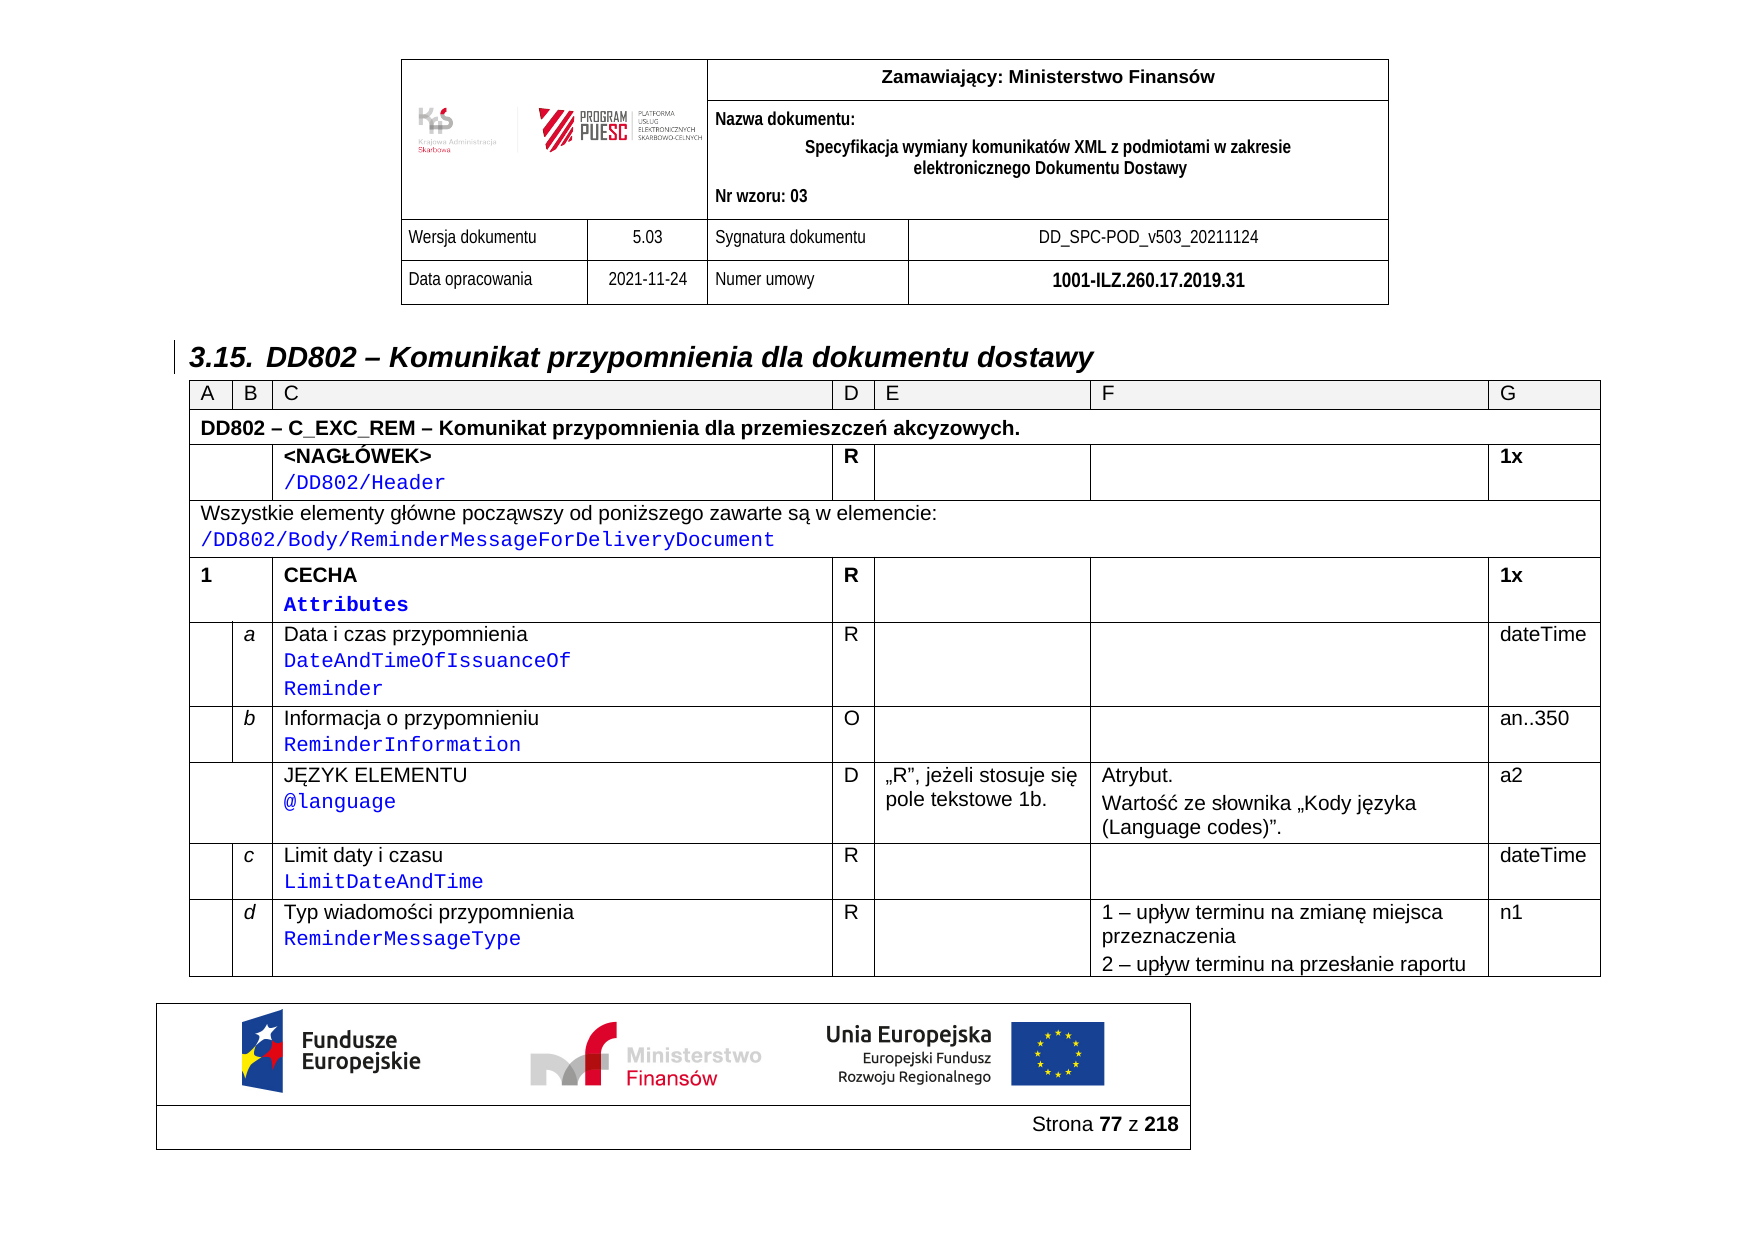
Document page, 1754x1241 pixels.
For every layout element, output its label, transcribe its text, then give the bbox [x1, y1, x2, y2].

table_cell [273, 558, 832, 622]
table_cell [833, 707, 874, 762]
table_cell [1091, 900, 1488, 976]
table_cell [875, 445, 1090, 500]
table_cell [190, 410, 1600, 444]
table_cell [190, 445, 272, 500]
picture [242, 1009, 1105, 1093]
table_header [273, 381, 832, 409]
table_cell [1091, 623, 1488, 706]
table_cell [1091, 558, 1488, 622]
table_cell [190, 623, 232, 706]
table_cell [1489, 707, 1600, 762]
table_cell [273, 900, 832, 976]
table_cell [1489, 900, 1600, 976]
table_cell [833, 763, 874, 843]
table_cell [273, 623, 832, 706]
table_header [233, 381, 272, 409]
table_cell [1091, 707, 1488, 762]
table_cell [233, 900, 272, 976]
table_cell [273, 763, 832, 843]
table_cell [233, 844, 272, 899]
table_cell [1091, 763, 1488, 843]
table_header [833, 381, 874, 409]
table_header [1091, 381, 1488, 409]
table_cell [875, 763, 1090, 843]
text DD802 – Komunikat przypomnienia dla dokumentu dostawy [189, 340, 1600, 374]
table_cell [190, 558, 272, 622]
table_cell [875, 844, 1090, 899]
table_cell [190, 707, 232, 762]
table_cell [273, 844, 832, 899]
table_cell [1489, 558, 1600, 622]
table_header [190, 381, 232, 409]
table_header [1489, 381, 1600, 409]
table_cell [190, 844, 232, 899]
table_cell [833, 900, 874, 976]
picture [408, 97, 702, 163]
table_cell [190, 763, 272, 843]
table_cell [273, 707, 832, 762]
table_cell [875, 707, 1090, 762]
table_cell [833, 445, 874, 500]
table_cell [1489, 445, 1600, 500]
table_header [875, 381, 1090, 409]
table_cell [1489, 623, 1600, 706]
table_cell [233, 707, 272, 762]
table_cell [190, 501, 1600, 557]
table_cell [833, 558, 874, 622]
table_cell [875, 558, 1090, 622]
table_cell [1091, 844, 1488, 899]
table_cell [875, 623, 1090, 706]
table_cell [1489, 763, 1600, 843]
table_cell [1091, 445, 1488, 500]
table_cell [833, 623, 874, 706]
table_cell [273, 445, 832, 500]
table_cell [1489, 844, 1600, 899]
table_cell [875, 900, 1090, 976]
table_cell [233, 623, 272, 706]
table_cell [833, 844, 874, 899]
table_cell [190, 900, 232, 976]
